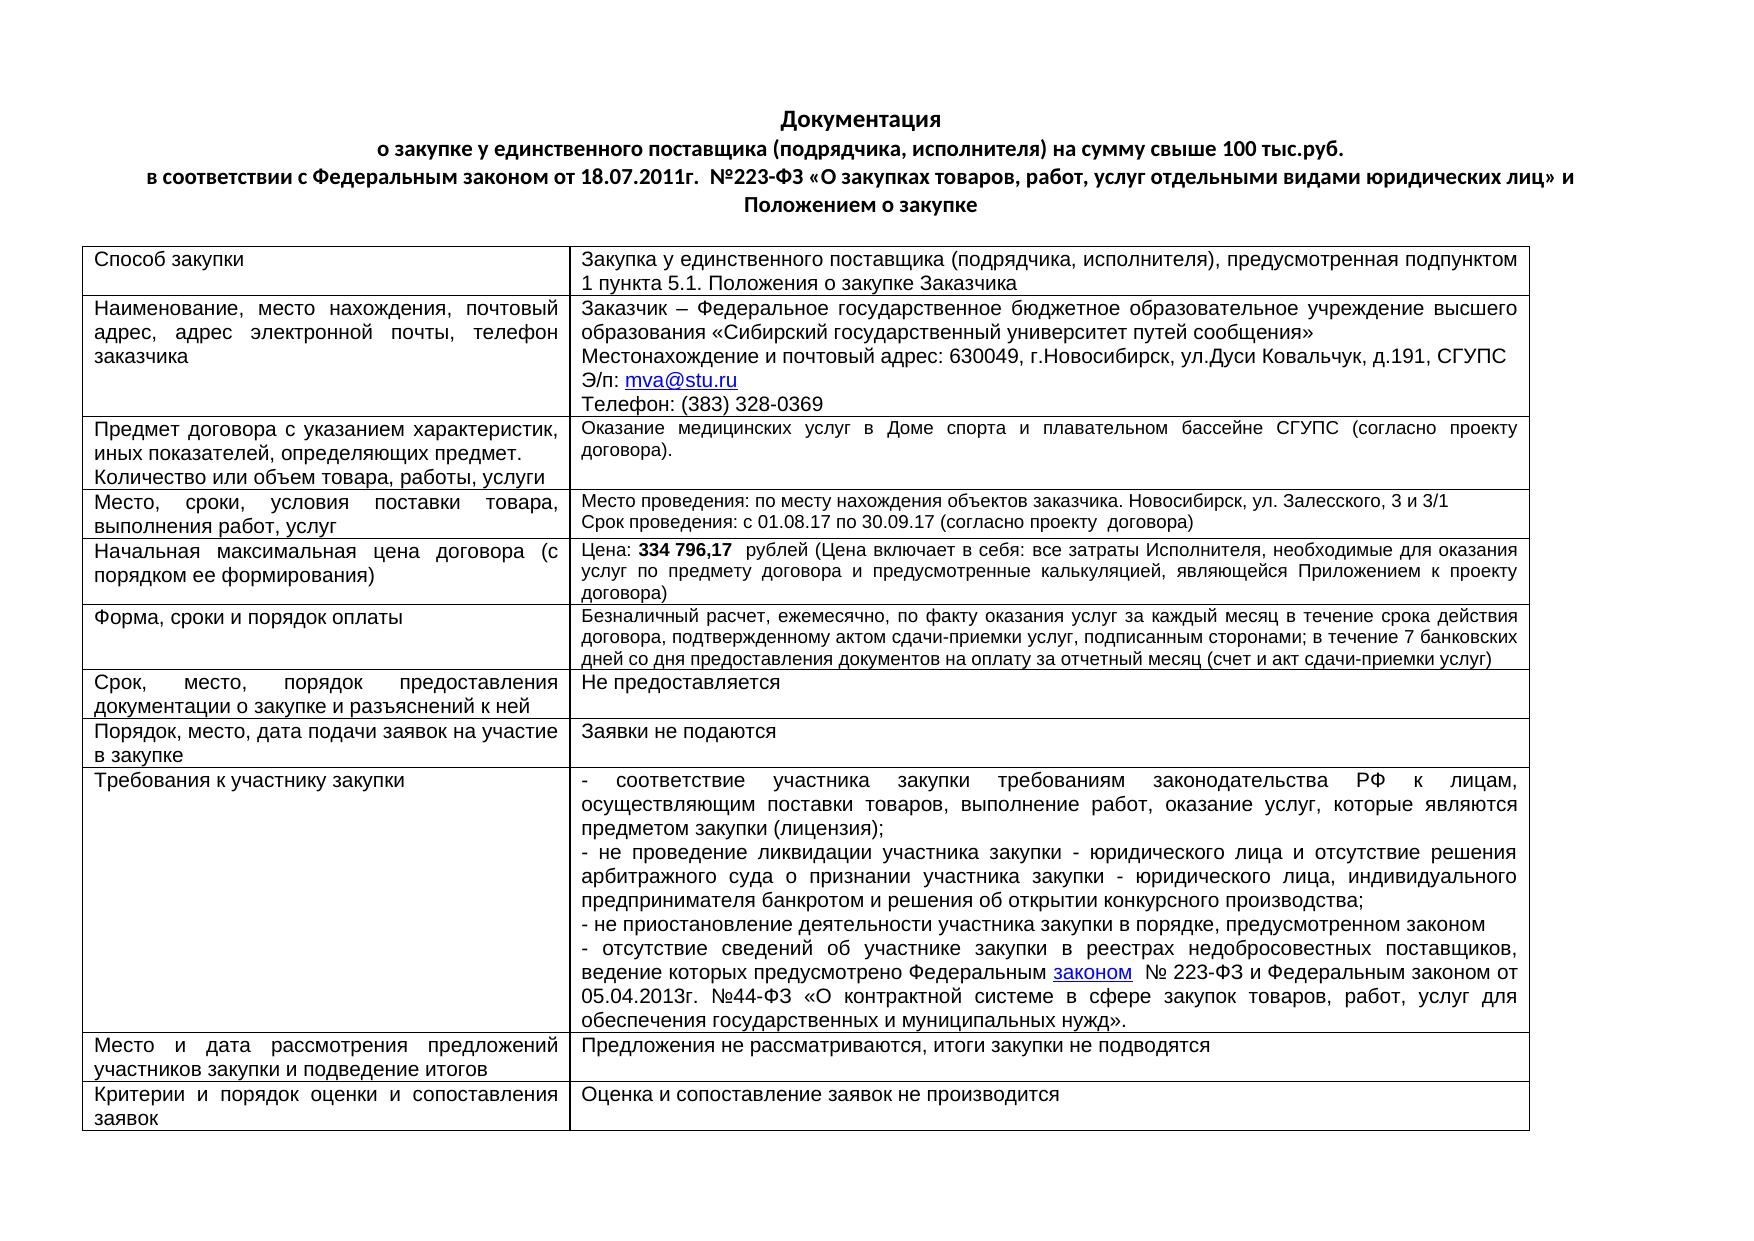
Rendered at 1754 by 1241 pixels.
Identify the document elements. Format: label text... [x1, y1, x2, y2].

table_cell Оказание медицинских услуг в Доме спорта и плавательном бассейне СГУПС (согласно проекту договора). [571, 417, 1529, 489]
text о закупке у единственного поставщика (подрядчика, исполнителя) на сумму свыше 100 тыс.руб. [112, 134, 1609, 162]
text Документация [112, 103, 1609, 134]
table_cell Место проведения: по месту нахождения объектов заказчика. Новосибирск, ул. Залесского, 3 и 3/1 Срок проведения: с 01.08.17 по 30.09.17 (согласно проекту договора) [571, 490, 1529, 538]
table_cell Цена: 334 796,17 рублей (Цена включает в себя: все затраты Исполнителя, необходимые для оказания услуг по предмету договора и предусмотренные калькуляцией, являющейся Приложением к проекту договора) [571, 539, 1529, 603]
table_cell Предмет договора с указанием характеристик, иных показателей, определяющих предмет. Количество или объем товара, работы, услуги [83, 417, 569, 489]
table_cell Порядок, место, дата подачи заявок на участие в закупке [83, 719, 569, 767]
table_cell Требования к участнику закупки [83, 768, 569, 1032]
table_cell Наименование, место нахождения, почтовый адрес, адрес электронной почты, телефон заказчика [83, 296, 569, 416]
table_cell Место и дата рассмотрения предложений участников закупки и подведение итогов [83, 1033, 569, 1081]
table_cell Критерии и порядок оценки и сопоставления заявок [83, 1082, 569, 1129]
table_cell Форма, сроки и порядок оплаты [83, 605, 569, 669]
table_cell Заявки не подаются [571, 719, 1529, 767]
table_cell Безналичный расчет, ежемесячно, по факту оказания услуг за каждый месяц в течение срока действия договора, подтвержденному актом сдачи-приемки услуг, подписанным сторонами; в течение 7 банковских дней со дня предоставления документов на оплату за отчетный месяц (счет и акт сдачи-приемки услуг) [571, 605, 1529, 669]
table_cell Место, сроки, условия поставки товара, выполнения работ, услуг [83, 490, 569, 538]
table_cell Оценка и сопоставление заявок не производится [571, 1082, 1529, 1129]
table_cell Не предоставляется [571, 670, 1529, 718]
table_cell - соответствие участника закупки требованиям законодательства РФ к лицам, осуществляющим поставки товаров, выполнение работ, оказание услуг, которые являются предметом закупки (лицензия); - не проведение ликвидации участника закупки - юридического лица и отсутствие решения арбитражного суда о признании участника закупки - юридического лица, индивидуального предпринимателя банкротом и решения об открытии конкурсного производства; - не приостановление деятельности участника закупки в порядке, предусмотренном законом - отсутствие сведений об участнике закупки в реестрах недобросовестных поставщиков, ведение которых предусмотрено Федеральным законом № 223-ФЗ и Федеральным законом от 05.04.2013г. №44-ФЗ «О контрактной системе в сфере закупок товаров, работ, услуг для обеспечения государственных и муниципальных нужд». [571, 768, 1529, 1032]
table_header Способ закупки [83, 247, 569, 295]
table_cell Срок, место, порядок предоставления документации о закупке и разъяснений к ней [83, 670, 569, 718]
table_cell Предложения не рассматриваются, итоги закупки не подводятся [571, 1033, 1529, 1081]
table_header Закупка у единственного поставщика (подрядчика, исполнителя), предусмотренная подпунктом 1 пункта 5.1. Положения о закупке Заказчика [571, 247, 1529, 295]
table_cell Начальная максимальная цена договора (с порядком ее формирования) [83, 539, 569, 603]
text в соответствии с Федеральным законом от 18.07.2011г. №223-ФЗ «О закупках товаров, работ, услуг отдельными видами юридических лиц» и Положением о закупке [112, 162, 1609, 218]
table_cell Заказчик – Федеральное государственное бюджетное образовательное учреждение высшего образования «Сибирский государственный университет путей сообщения» Местонахождение и почтовый адрес: 630049, г.Новосибирск, ул.Дуси Ковальчук, д.191, СГУПС Э/п: mva@stu.ru Телефон: (383) 328-0369 [571, 296, 1529, 416]
